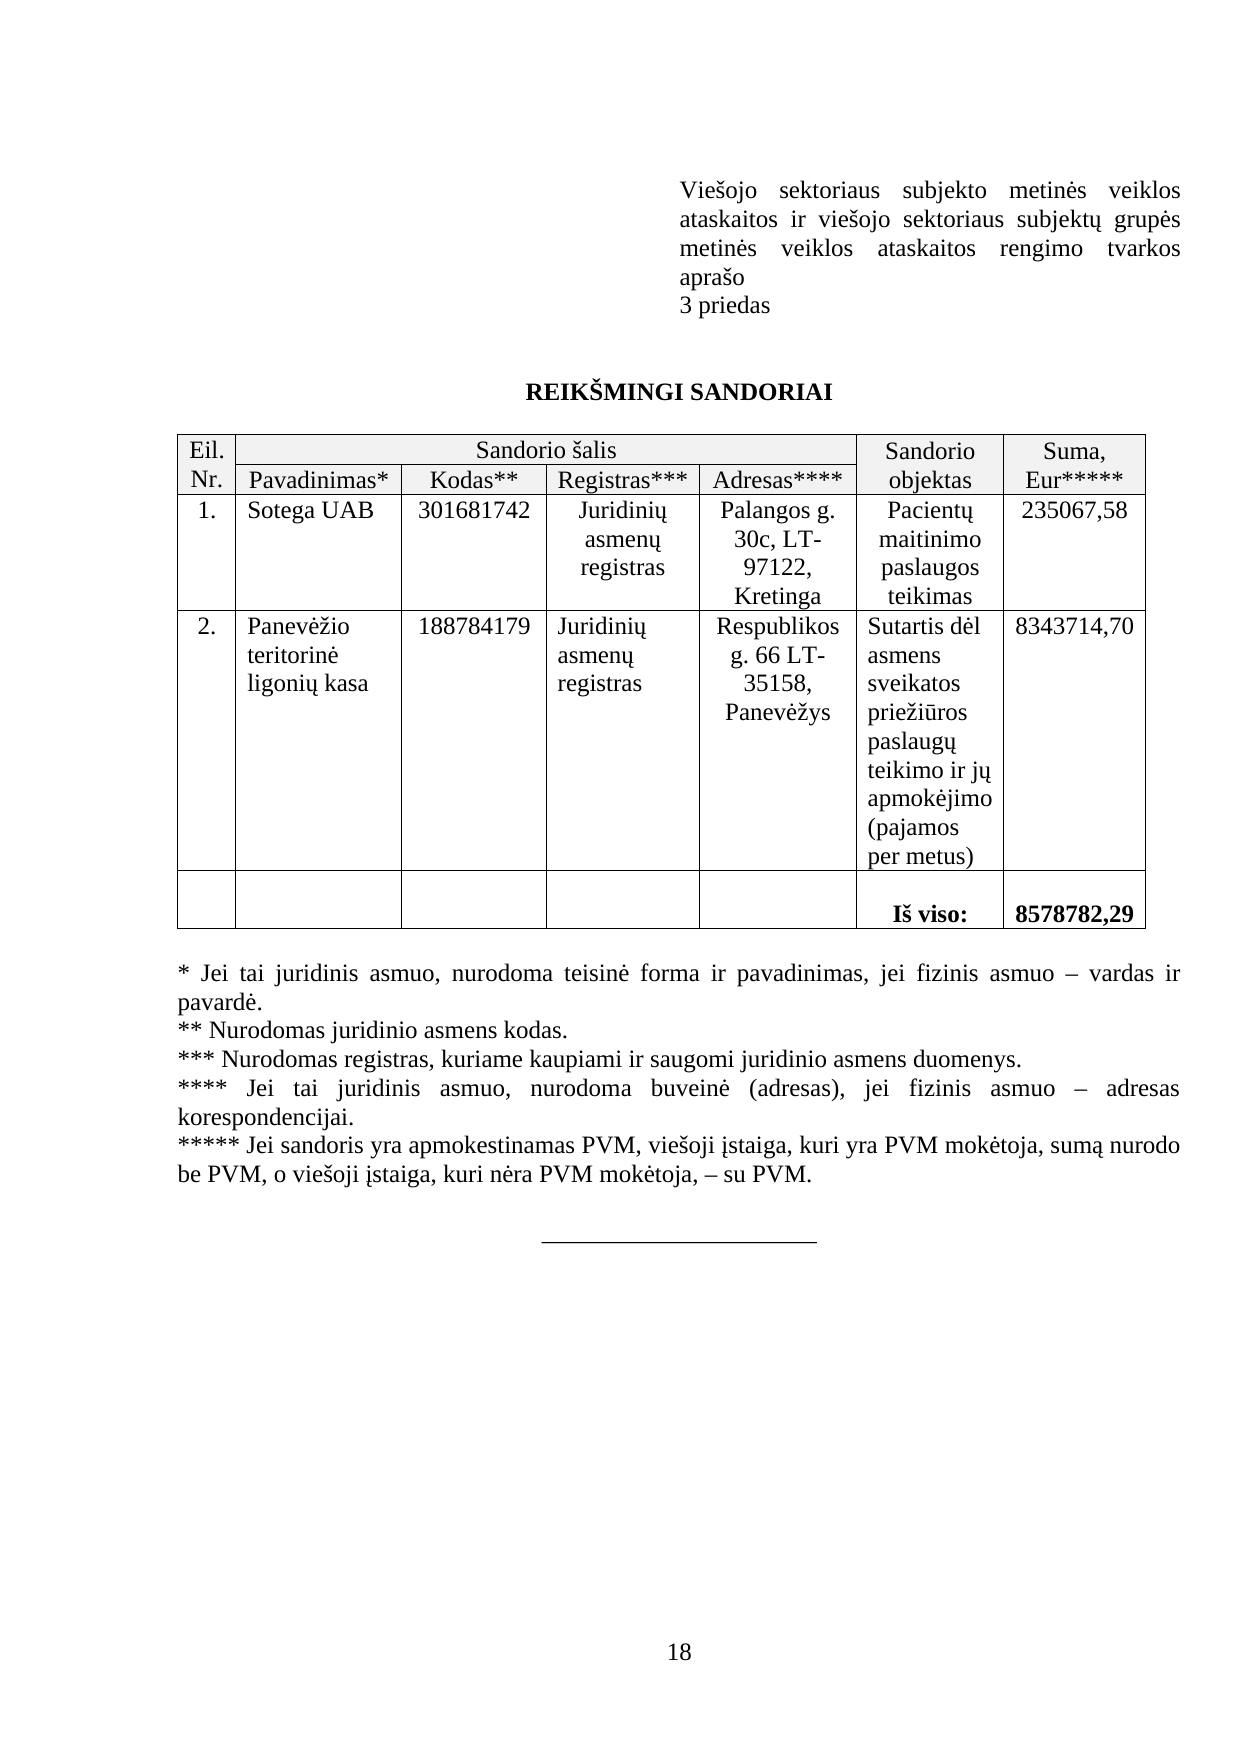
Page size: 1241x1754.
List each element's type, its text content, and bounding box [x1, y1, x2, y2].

table_cell Pavadinimas* [236, 465, 401, 494]
table_cell Palangos g. 30c, LT-97122, Kretinga [700, 495, 856, 610]
table_cell Iš viso: [857, 871, 1003, 928]
table_cell 8578782,29 [1004, 871, 1145, 928]
table_cell 188784179 [402, 611, 546, 870]
table_cell 301681742 [402, 495, 546, 610]
table_cell 235067,58 [1004, 495, 1145, 610]
table_cell [547, 871, 699, 928]
table_cell Sotega UAB [236, 495, 401, 610]
text Viešojo sektoriaus subjekto metinės veiklos ataskaitos ir viešojo sektoriaus subjektų grupės metinės veiklos ataskaitos rengimo tvarkos aprašo [679, 176, 1181, 291]
table_cell [700, 871, 856, 928]
text ______________________ [177, 1217, 1181, 1246]
text **** Jei tai juridinis asmuo, nurodoma buveinė (adresas), jei fizinis asmuo – adresas korespondencijai. [177, 1073, 1181, 1131]
table_cell Respublikos g. 66 LT-35158, Panevėžys [700, 611, 856, 870]
text 3 priedas [679, 291, 1181, 319]
table_header Sandorio šalis [236, 435, 856, 464]
table_cell Registras*** [547, 465, 699, 494]
text ** Nurodomas juridinio asmens kodas. [177, 1016, 1181, 1044]
table_cell Sutartis dėl asmens sveikatos priežiūros paslaugų teikimo ir jų apmokėjimo (pajamos per metus) [857, 611, 1003, 870]
table_cell Panevėžio teritorinė ligonių kasa [236, 611, 401, 870]
table_cell Kodas** [402, 465, 546, 494]
table_cell 8343714,70 [1004, 611, 1145, 870]
text ***** Jei sandoris yra apmokestinamas PVM, viešoji įstaiga, kuri yra PVM mokėtoja, sumą nurodo be PVM, o viešoji įstaiga, kuri nėra PVM mokėtoja, – su PVM. [177, 1131, 1181, 1188]
table_cell [402, 871, 546, 928]
table_header Sandorio objektas [857, 435, 1003, 494]
table_cell Pacientų maitinimo paslaugos teikimas [857, 495, 1003, 610]
table_header Suma, Eur***** [1004, 435, 1145, 494]
text REIKŠMINGI SANDORIAI [177, 377, 1181, 406]
table_cell [178, 871, 235, 928]
table_cell Adresas**** [700, 465, 856, 494]
table_cell 1. [178, 495, 235, 610]
text * Jei tai juridinis asmuo, nurodoma teisinė forma ir pavadinimas, jei fizinis asmuo – vardas ir pavardė. [177, 958, 1181, 1016]
text *** Nurodomas registras, kuriame kaupiami ir saugomi juridinio asmens duomenys. [177, 1044, 1181, 1073]
table_header Eil. Nr. [178, 435, 235, 494]
table_cell [236, 871, 401, 928]
table_cell Juridinių asmenų registras [547, 611, 699, 870]
table_cell 2. [178, 611, 235, 870]
table_cell Juridinių asmenų registras [547, 495, 699, 610]
